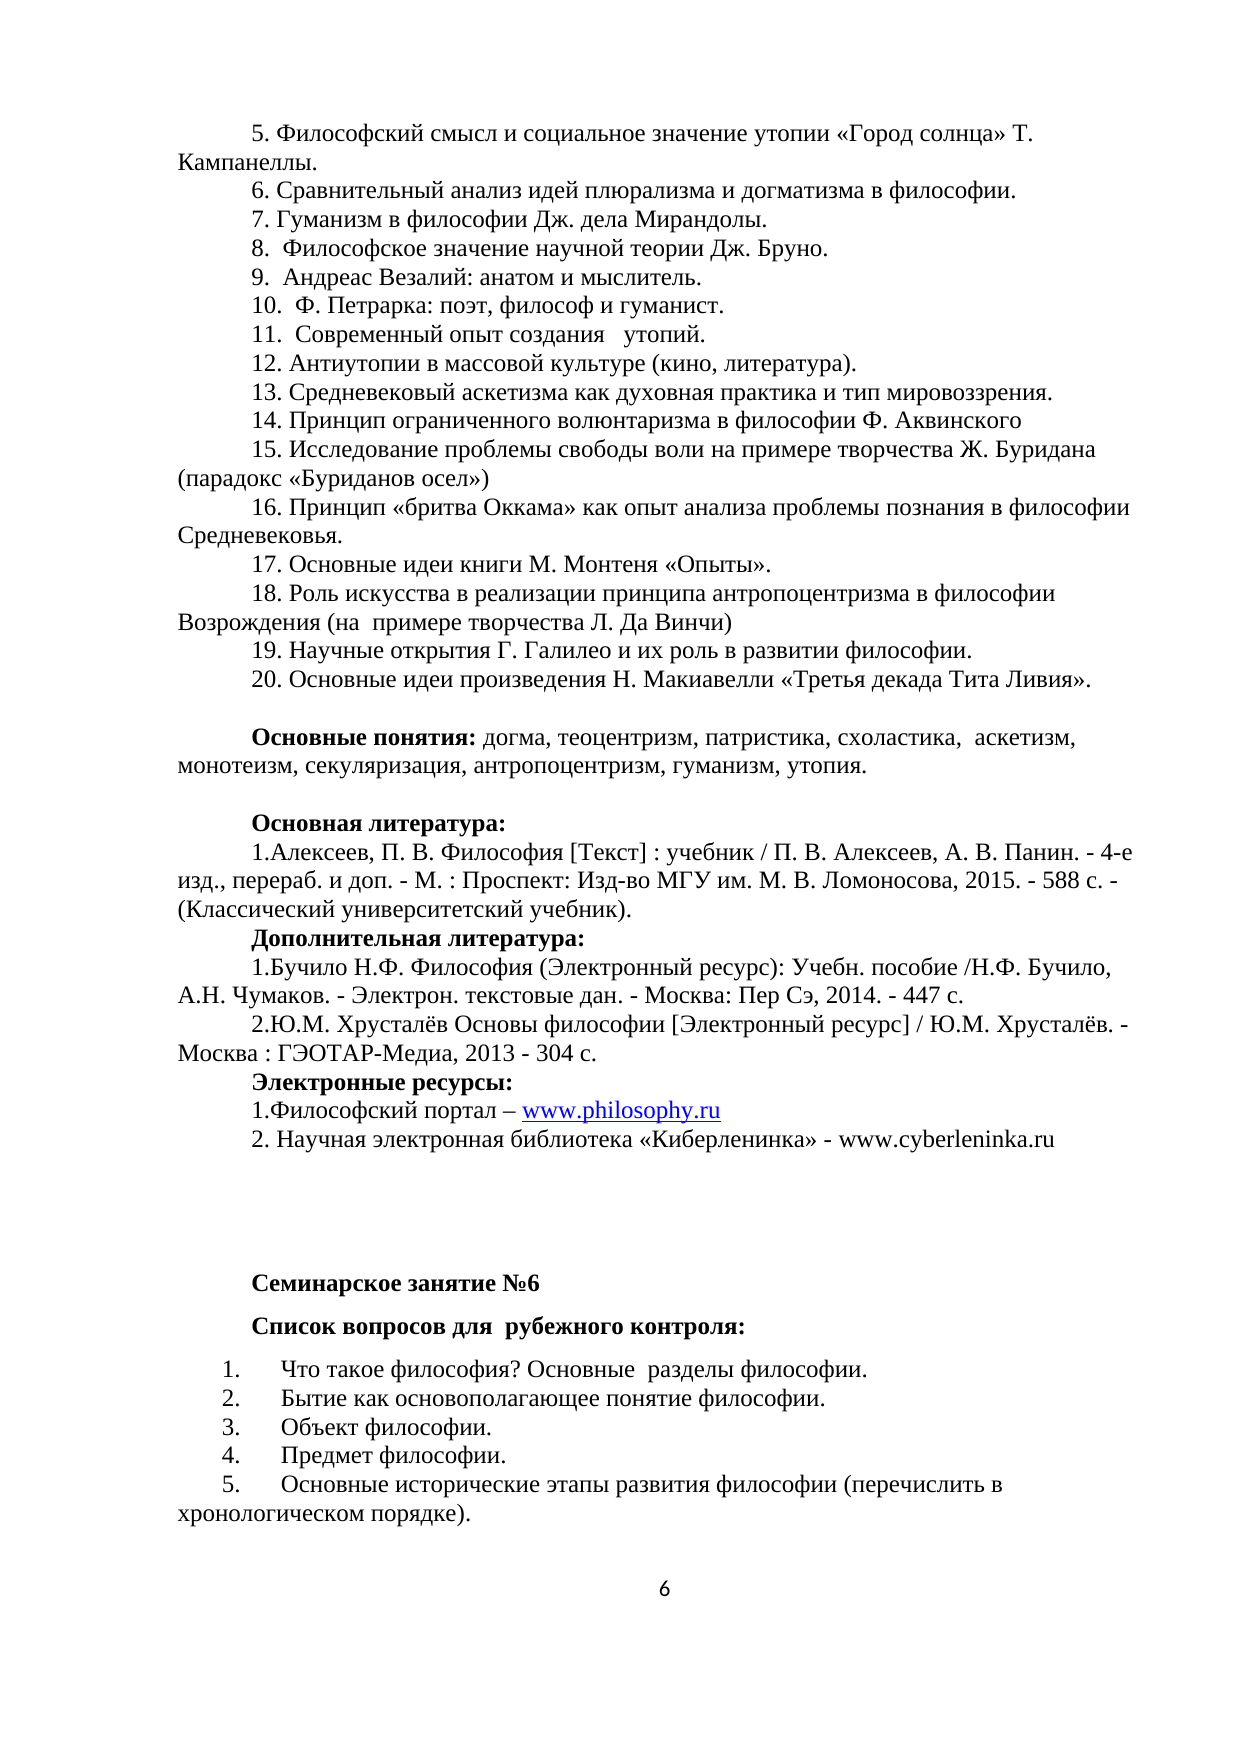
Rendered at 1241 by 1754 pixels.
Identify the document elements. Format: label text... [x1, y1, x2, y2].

text 6. Сравнительный анализ идей плюрализма и догматизма в философии. [177, 176, 1152, 204]
text Электронные ресурсы: [177, 1067, 1152, 1096]
list Предмет философии. [177, 1441, 1152, 1469]
text 1.Философский портал – www.philosophy.ru [177, 1096, 1152, 1124]
text 1.Алексеев, П. В. Философия [Текст] : учебник / П. В. Алексеев, А. В. Панин. - 4-е изд., перераб. и доп. - М. : Проспект: Изд-во МГУ им. М. В. Ломоносова, 2015. - 588 с. - (Классический университетский учебник). [177, 837, 1152, 923]
list Бытие как основополагающее понятие философии. [177, 1383, 1152, 1412]
text Дополнительная литература: [177, 923, 1152, 952]
text Основная литература: [177, 808, 1152, 837]
text 5. Философский смысл и социальное значение утопии «Город солнца» Т. Кампанеллы. [177, 118, 1152, 176]
text 1.Бучило Н.Ф. Философия (Электронный ресурс): Учебн. пособие /Н.Ф. Бучило, А.Н. Чумаков. - Электрон. текстовые дан. - Москва: Пер Сэ, 2014. - 447 с. [177, 952, 1152, 1009]
text 17. Основные идеи книги М. Монтеня «Опыты». [177, 549, 1152, 578]
text 20. Основные идеи произведения Н. Макиавелли «Третья декада Тита Ливия». [177, 664, 1152, 693]
text 9. Андреас Везалий: анатом и мыслитель. [177, 262, 1152, 291]
text 19. Научные открытия Г. Галилео и их роль в развитии философии. [177, 636, 1152, 664]
list Объект философии. [177, 1412, 1152, 1441]
list Семинарское занятие №6 [177, 1268, 1152, 1297]
text 11. Современный опыт создания утопий. [177, 319, 1152, 348]
text 2.Ю.М. Хрусталёв Основы философии [Электронный ресурс] / Ю.М. Хрусталёв. - Москва : ГЭОТАР-Медиа, 2013 - 304 с. [177, 1009, 1152, 1067]
text 13. Средневековый аскетизма как духовная практика и тип мировоззрения. [177, 377, 1152, 406]
text 2. Научная электронная библиотека «Киберленинка» - www.cyberleninka.ru [177, 1124, 1152, 1153]
text 18. Роль искусства в реализации принципа антропоцентризма в философии Возрождения (на примере творчества Л. Да Винчи) [177, 578, 1152, 636]
list Основные исторические этапы развития философии (перечислить в хронологическом порядке). [177, 1469, 1152, 1527]
text 8. Философское значение научной теории Дж. Бруно. [177, 233, 1152, 262]
text 10. Ф. Петрарка: поэт, философ и гуманист. [177, 291, 1152, 319]
text 15. Исследование проблемы свободы воли на примере творчества Ж. Буридана (парадокс «Буриданов осел») [177, 434, 1152, 492]
text 12. Антиутопии в массовой культуре (кино, литература). [177, 348, 1152, 377]
text Основные понятия: догма, теоцентризм, патристика, схоластика, аскетизм, монотеизм, секуляризация, антропоцентризм, гуманизм, утопия. [177, 722, 1152, 779]
text 7. Гуманизм в философии Дж. дела Мирандолы. [177, 204, 1152, 233]
text 16. Принцип «бритва Оккама» как опыт анализа проблемы познания в философии Средневековья. [177, 492, 1152, 549]
list Что такое философия? Основные разделы философии. [177, 1354, 1152, 1383]
text Список вопросов для рубежного контроля: [177, 1311, 1152, 1340]
text 14. Принцип ограниченного волюнтаризма в философии Ф. Аквинского [177, 406, 1152, 434]
